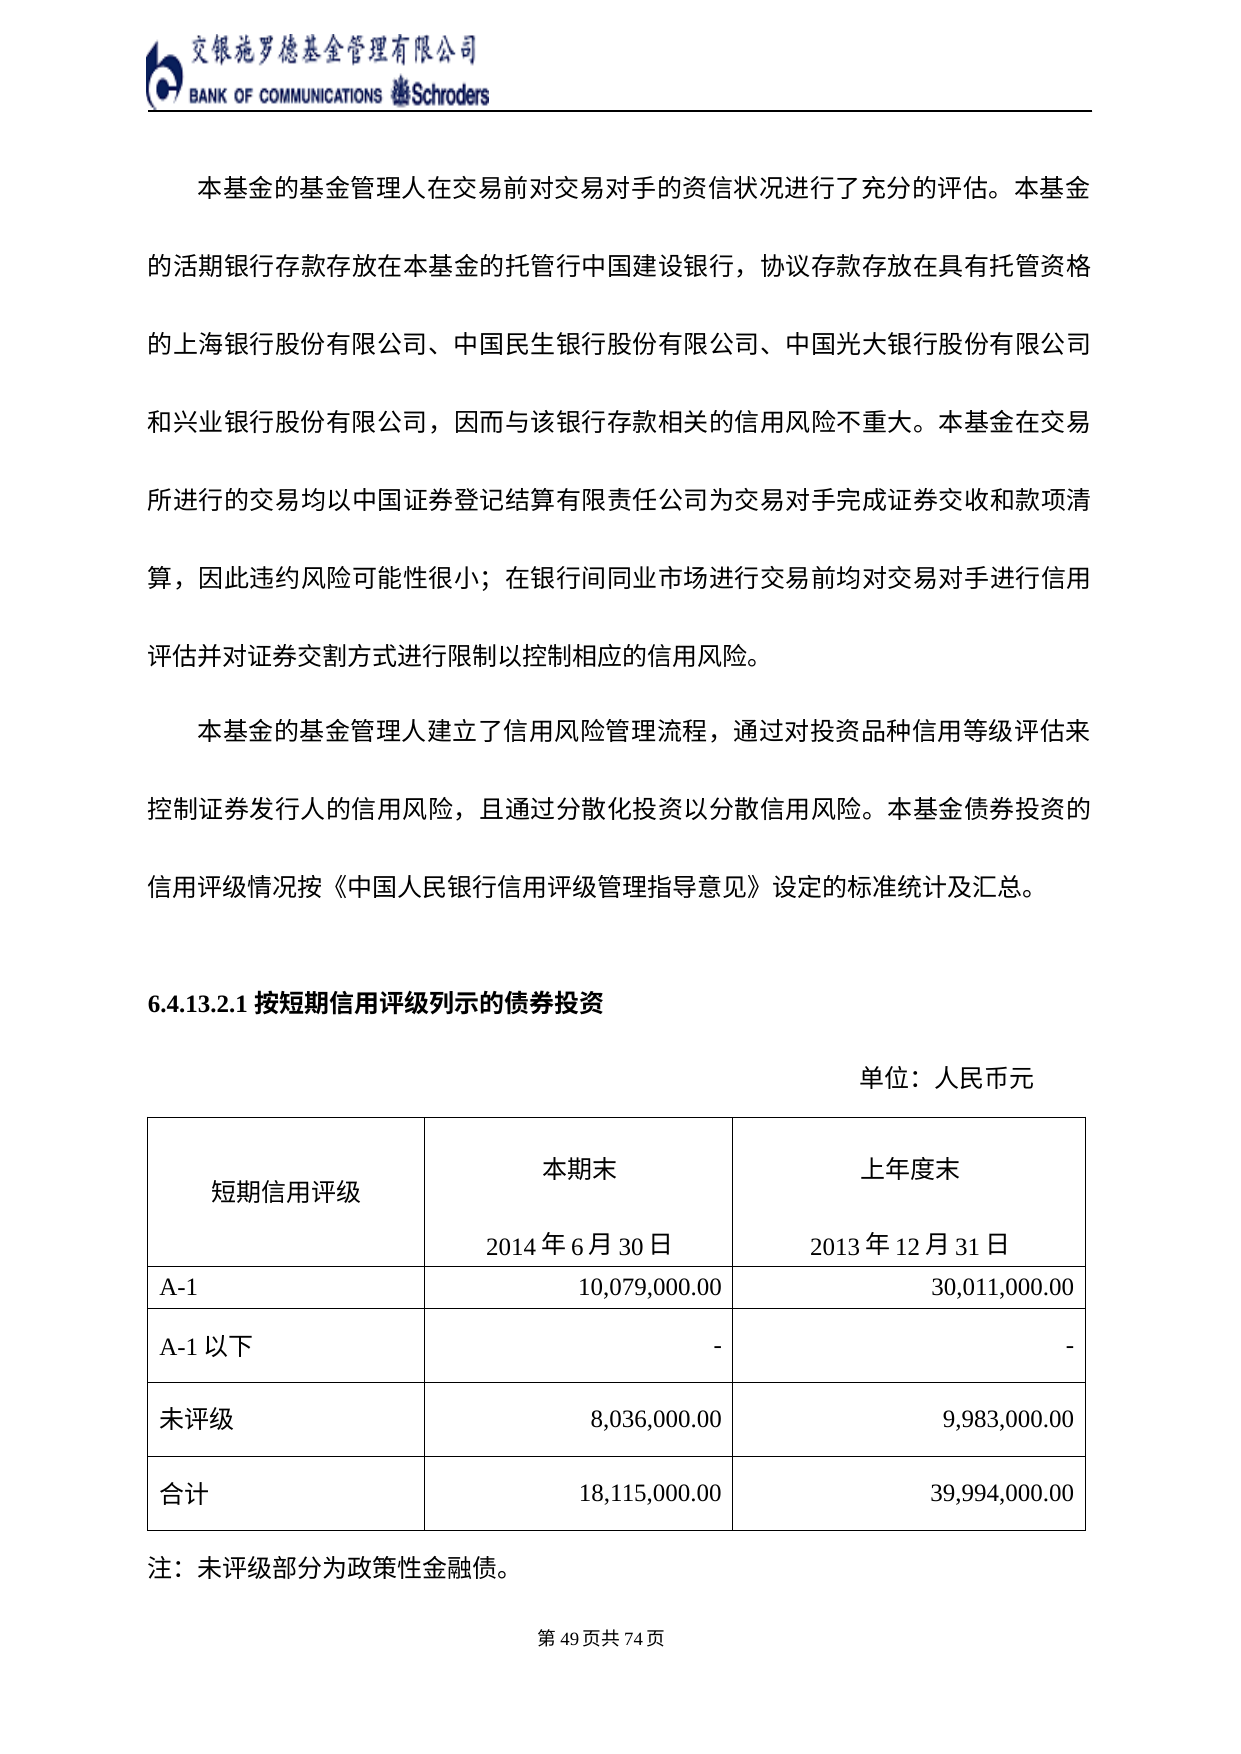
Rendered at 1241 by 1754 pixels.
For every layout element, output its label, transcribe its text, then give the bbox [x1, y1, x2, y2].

table_cell - [733, 1309, 1085, 1382]
table_header 上年度末 2013年12月31日 [733, 1118, 1085, 1266]
text 注：未评级部分为政策性金融债。 [148, 1534, 1092, 1599]
text 6.4.13.2.1 按短期信用评级列示的债券投资 [148, 969, 1092, 1034]
text 本基金的基金管理人建立了信用风险管理流程，通过对投资品种信用等级评估来控制证券发行人的信用风险，且通过分散化投资以分散信用风险。本基金债券投资的信用评级情况按《中国人民银行信用评级管理指导意见》设定的标准统计及汇总。 [148, 697, 1092, 918]
picture [146, 34, 489, 110]
table_cell - [425, 1309, 732, 1382]
table_cell 9,983,000.00 [733, 1383, 1085, 1456]
table_header 短期信用评级 [148, 1118, 424, 1266]
table_cell A-1 [148, 1267, 424, 1307]
table_cell A-1以下 [148, 1309, 424, 1382]
table_cell 10,079,000.00 [425, 1267, 732, 1307]
table_cell 39,994,000.00 [733, 1457, 1085, 1530]
table_cell 8,036,000.00 [425, 1383, 732, 1456]
table_cell 30,011,000.00 [733, 1267, 1085, 1307]
text 本基金的基金管理人在交易前对交易对手的资信状况进行了充分的评估。本基金的活期银行存款存放在本基金的托管行中国建设银行，协议存款存放在具有托管资格的上海银行股份有限公司、中国民生银行股份有限公司、中国光大银行股份有限公司和兴业银行股份有限公司，因而与该银行存款相关的信用风险不重大。本基金在交易所进行的交易均以中国证券登记结算有限责任公司为交易对手完成证券交收和款项清算，因此违约风险可能性很小；在银行间同业市场进行交易前均对交易对手进行信用评估并对证券交割方式进行限制以控制相应的信用风险。 [148, 154, 1092, 687]
table_cell 18,115,000.00 [425, 1457, 732, 1530]
table_cell 合计 [148, 1457, 424, 1530]
table_header 本期末 2014年6月30日 [425, 1118, 732, 1266]
text 单位：人民币元 [148, 1044, 1034, 1109]
table_cell 未评级 [148, 1383, 424, 1456]
